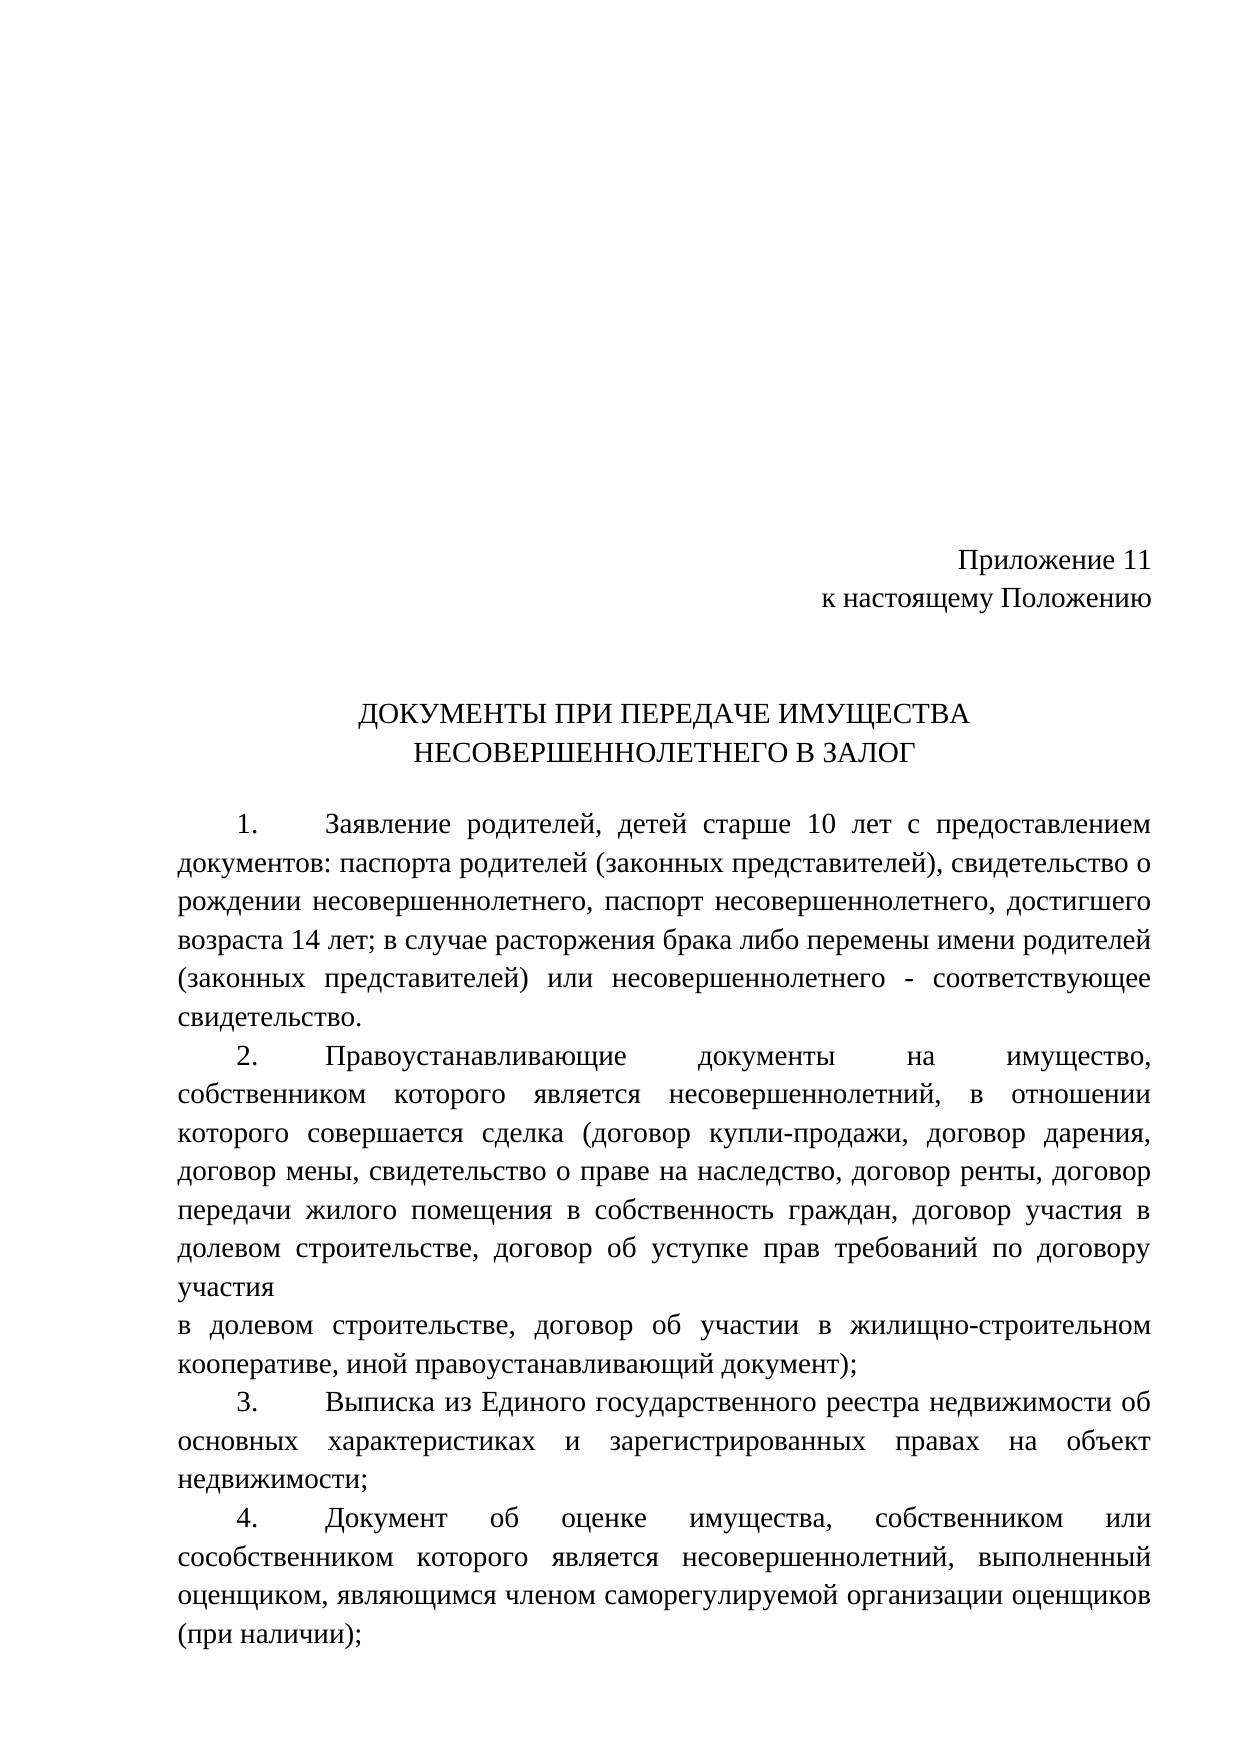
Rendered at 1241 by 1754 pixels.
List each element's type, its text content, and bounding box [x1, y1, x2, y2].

text к настоящему Положению [177, 581, 1152, 614]
list Заявление родителей, детей старше 10 лет с предоставлением документов: паспорта родителей (законных представителей), свидетельство о рождении несовершеннолетнего, паспорт несовершеннолетнего, достигшего возраста 14 лет; в случае расторжения брака либо перемены имени родителей (законных представителей) или несовершеннолетнего - соответствующее свидетельство. [177, 806, 1152, 1033]
list Правоустанавливающие документы на имущество, собственником которого является несовершеннолетний, в отношении которого совершается сделка (договор купли-продажи, договор дарения, договор мены, свидетельство о праве на наследство, договор ренты, договор передачи жилого помещения в собственность граждан, договор участия в долевом строительстве, договор об уступке прав требований по договору участия в долевом строительстве, договор об участии в жилищно-строительном кооперативе, иной правоустанавливающий документ); [177, 1038, 1152, 1379]
text ДОКУМЕНТЫ ПРИ ПЕРЕДАЧЕ ИМУЩЕСТВА НЕСОВЕРШЕННОЛЕТНЕГО В ЗАЛОГ [177, 696, 1152, 768]
list Выписка из Единого государственного реестра недвижимости об основных характеристиках и зарегистрированных правах на объект недвижимости; [177, 1384, 1152, 1495]
list Документ об оценке имущества, собственником или сособственником которого является несовершеннолетний, выполненный оценщиком, являющимся членом саморегулируемой организации оценщиков (при наличии); [177, 1500, 1152, 1649]
text Приложение 11 [177, 542, 1152, 576]
